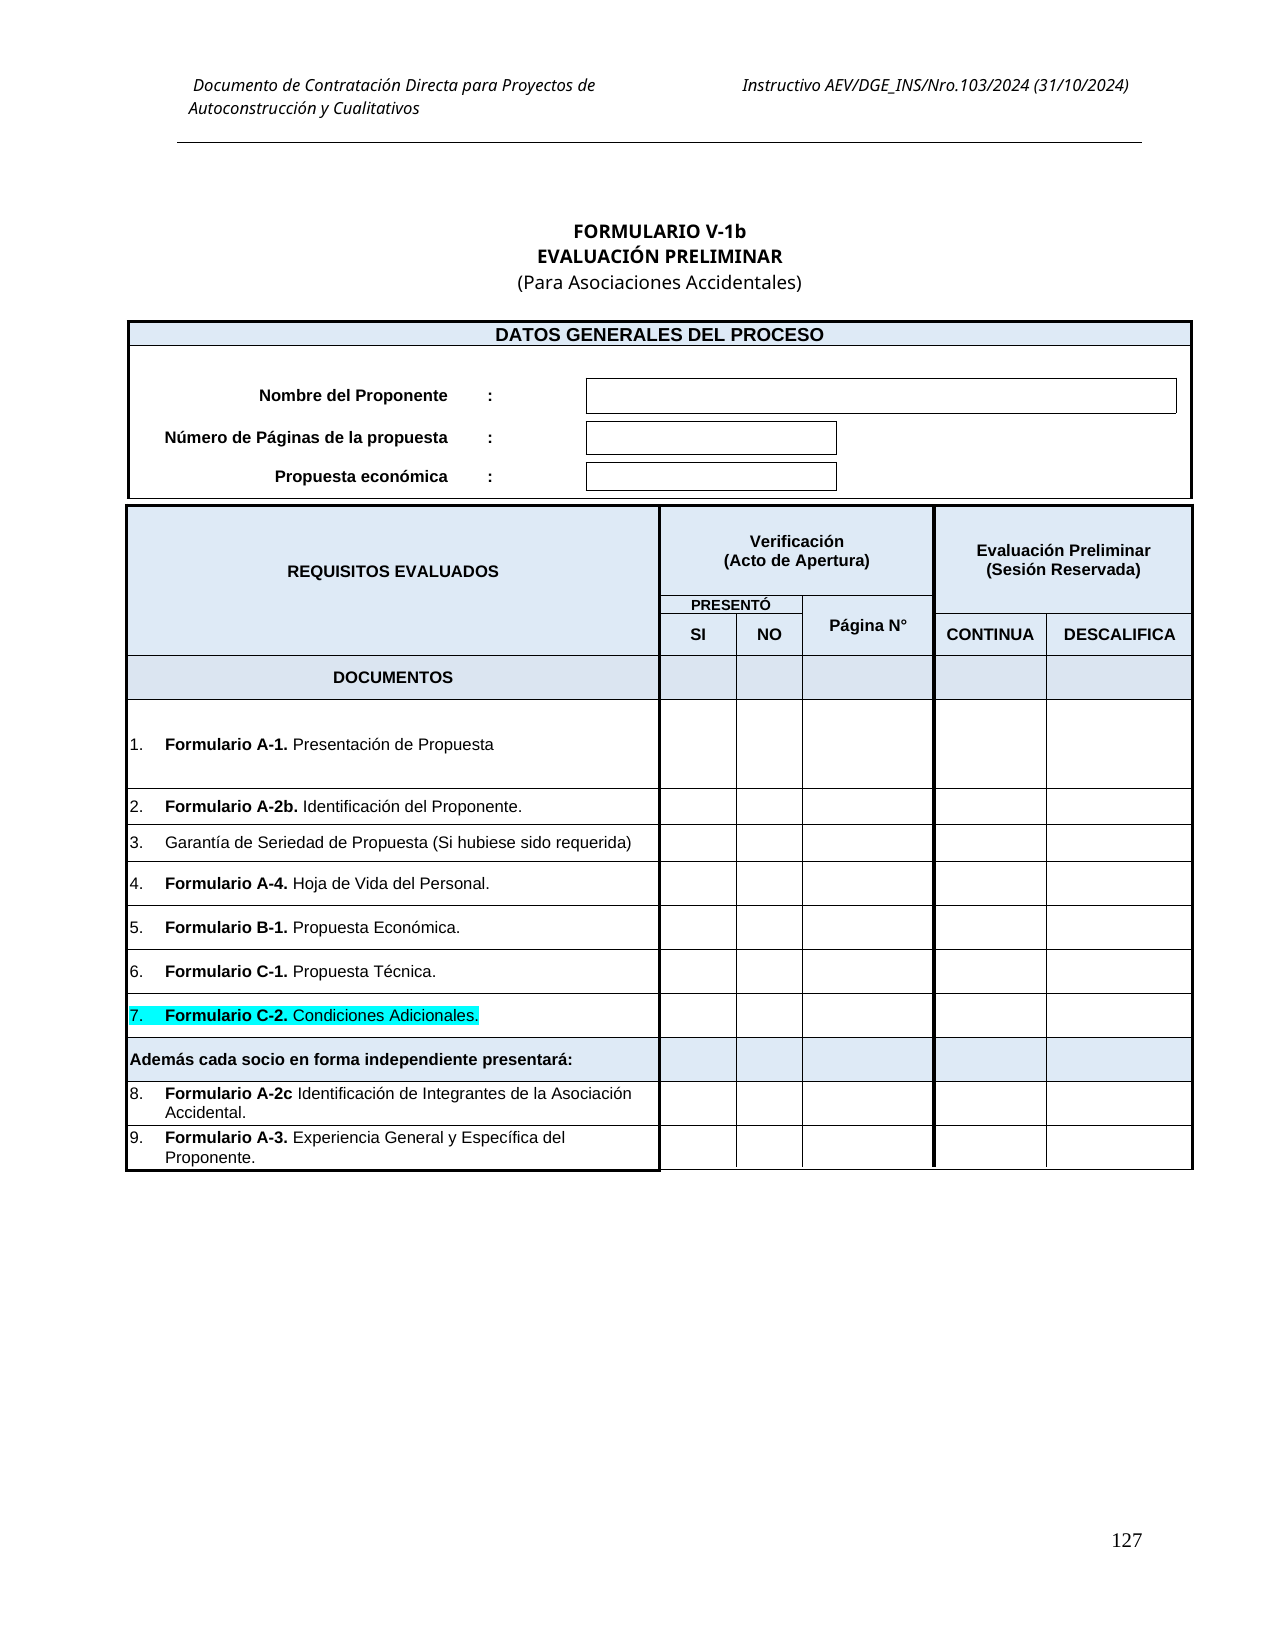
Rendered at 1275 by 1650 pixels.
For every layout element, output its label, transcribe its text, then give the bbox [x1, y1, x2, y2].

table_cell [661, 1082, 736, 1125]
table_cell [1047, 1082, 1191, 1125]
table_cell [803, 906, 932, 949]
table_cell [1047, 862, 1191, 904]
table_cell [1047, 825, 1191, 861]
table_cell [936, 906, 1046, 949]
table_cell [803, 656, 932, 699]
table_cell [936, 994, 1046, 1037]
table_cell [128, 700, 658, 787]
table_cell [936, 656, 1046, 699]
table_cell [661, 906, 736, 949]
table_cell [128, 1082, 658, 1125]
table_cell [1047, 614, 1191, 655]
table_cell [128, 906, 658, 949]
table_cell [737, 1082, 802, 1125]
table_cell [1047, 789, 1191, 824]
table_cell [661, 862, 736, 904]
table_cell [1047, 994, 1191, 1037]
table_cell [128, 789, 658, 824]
text (Para Asociaciones Accidentales) [177, 269, 1142, 295]
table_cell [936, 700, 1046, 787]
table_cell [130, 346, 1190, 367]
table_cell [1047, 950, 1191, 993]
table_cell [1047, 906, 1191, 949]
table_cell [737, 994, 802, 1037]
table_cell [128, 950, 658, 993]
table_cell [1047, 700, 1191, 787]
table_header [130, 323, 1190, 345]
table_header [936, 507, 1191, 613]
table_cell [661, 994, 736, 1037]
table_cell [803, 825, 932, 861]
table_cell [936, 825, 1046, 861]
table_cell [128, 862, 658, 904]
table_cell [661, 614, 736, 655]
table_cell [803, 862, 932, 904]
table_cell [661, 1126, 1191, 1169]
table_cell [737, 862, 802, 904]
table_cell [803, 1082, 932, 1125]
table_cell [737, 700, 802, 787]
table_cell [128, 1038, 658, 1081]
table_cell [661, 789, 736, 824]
text EVALUACIÓN PRELIMINAR [177, 244, 1142, 269]
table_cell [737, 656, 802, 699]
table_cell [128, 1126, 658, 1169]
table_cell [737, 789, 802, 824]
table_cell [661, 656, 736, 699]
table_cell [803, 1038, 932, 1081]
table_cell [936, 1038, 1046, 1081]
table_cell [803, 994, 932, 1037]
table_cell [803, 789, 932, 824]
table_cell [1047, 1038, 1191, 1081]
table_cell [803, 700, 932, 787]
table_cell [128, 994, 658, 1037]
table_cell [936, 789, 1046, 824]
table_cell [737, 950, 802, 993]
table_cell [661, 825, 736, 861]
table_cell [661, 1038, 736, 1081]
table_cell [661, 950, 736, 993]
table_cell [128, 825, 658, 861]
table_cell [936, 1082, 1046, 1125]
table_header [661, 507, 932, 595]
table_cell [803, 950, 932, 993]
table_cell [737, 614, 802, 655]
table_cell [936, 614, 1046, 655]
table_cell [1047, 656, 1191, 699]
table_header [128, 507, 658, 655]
text FORMULARIO V-1b [177, 218, 1142, 244]
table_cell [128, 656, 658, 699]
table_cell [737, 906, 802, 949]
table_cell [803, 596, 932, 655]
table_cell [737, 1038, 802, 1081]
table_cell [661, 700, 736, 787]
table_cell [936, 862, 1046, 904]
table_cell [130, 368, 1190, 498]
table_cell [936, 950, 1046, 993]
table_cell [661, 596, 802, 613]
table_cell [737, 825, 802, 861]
